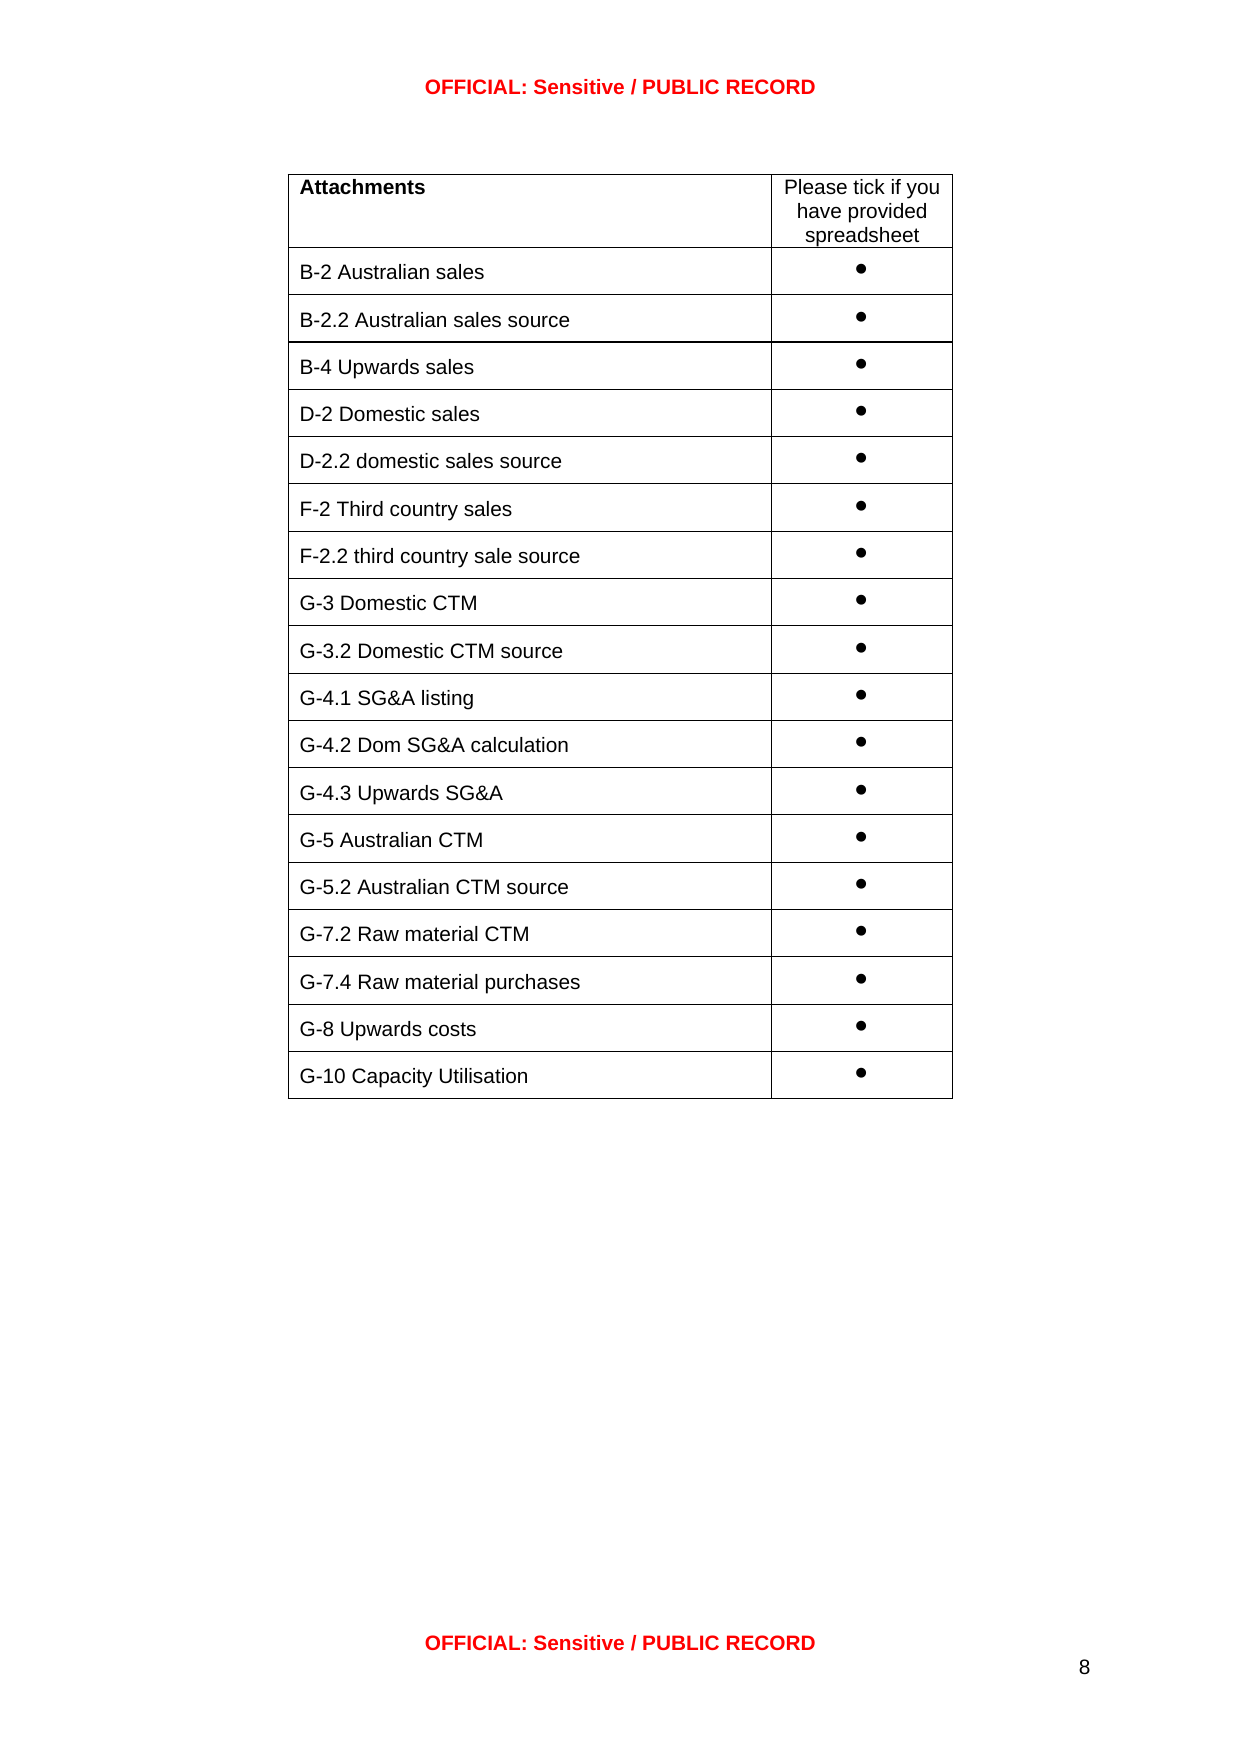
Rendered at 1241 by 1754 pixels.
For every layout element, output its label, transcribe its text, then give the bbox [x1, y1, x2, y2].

table_cell [772, 674, 952, 720]
table_cell [772, 1005, 952, 1051]
table_cell B-2 Australian sales [289, 248, 771, 294]
table_cell [772, 1052, 952, 1098]
table_cell B-2.2 Australian sales source [289, 295, 771, 341]
table_cell [772, 957, 952, 1003]
table_cell [772, 579, 952, 625]
table_cell G-5 Australian CTM [289, 815, 771, 862]
table_cell [772, 863, 952, 909]
table_cell [772, 484, 952, 531]
table_cell [772, 437, 952, 483]
table_cell [772, 626, 952, 672]
table_cell G-7.4 Raw material purchases [289, 957, 771, 1003]
table_cell G-10 Capacity Utilisation [289, 1052, 771, 1098]
table_header Attachments [289, 175, 771, 247]
table_cell [772, 390, 952, 436]
table_cell [772, 343, 952, 389]
table_cell [772, 910, 952, 956]
table_cell G-4.3 Upwards SG&A [289, 768, 771, 814]
table_cell G-4.2 Dom SG&A calculation [289, 721, 771, 767]
table_cell F-2 Third country sales [289, 484, 771, 531]
table_cell [772, 768, 952, 814]
table_cell G-8 Upwards costs [289, 1005, 771, 1051]
table_header Please tick if you have provided spreadsheet [772, 175, 952, 247]
table_cell D-2.2 domestic sales source [289, 437, 771, 483]
table_cell [772, 248, 952, 294]
table_cell [772, 721, 952, 767]
table_cell G-4.1 SG&A listing [289, 674, 771, 720]
table_cell G-3.2 Domestic CTM source [289, 626, 771, 672]
table_cell B-4 Upwards sales [289, 343, 771, 389]
table_cell [772, 532, 952, 578]
table_cell G-3 Domestic CTM [289, 579, 771, 625]
table_cell G-5.2 Australian CTM source [289, 863, 771, 909]
table_cell D-2 Domestic sales [289, 390, 771, 436]
table_cell [772, 815, 952, 862]
table_cell G-7.2 Raw material CTM [289, 910, 771, 956]
table_cell [772, 295, 952, 341]
table_cell F-2.2 third country sale source [289, 532, 771, 578]
